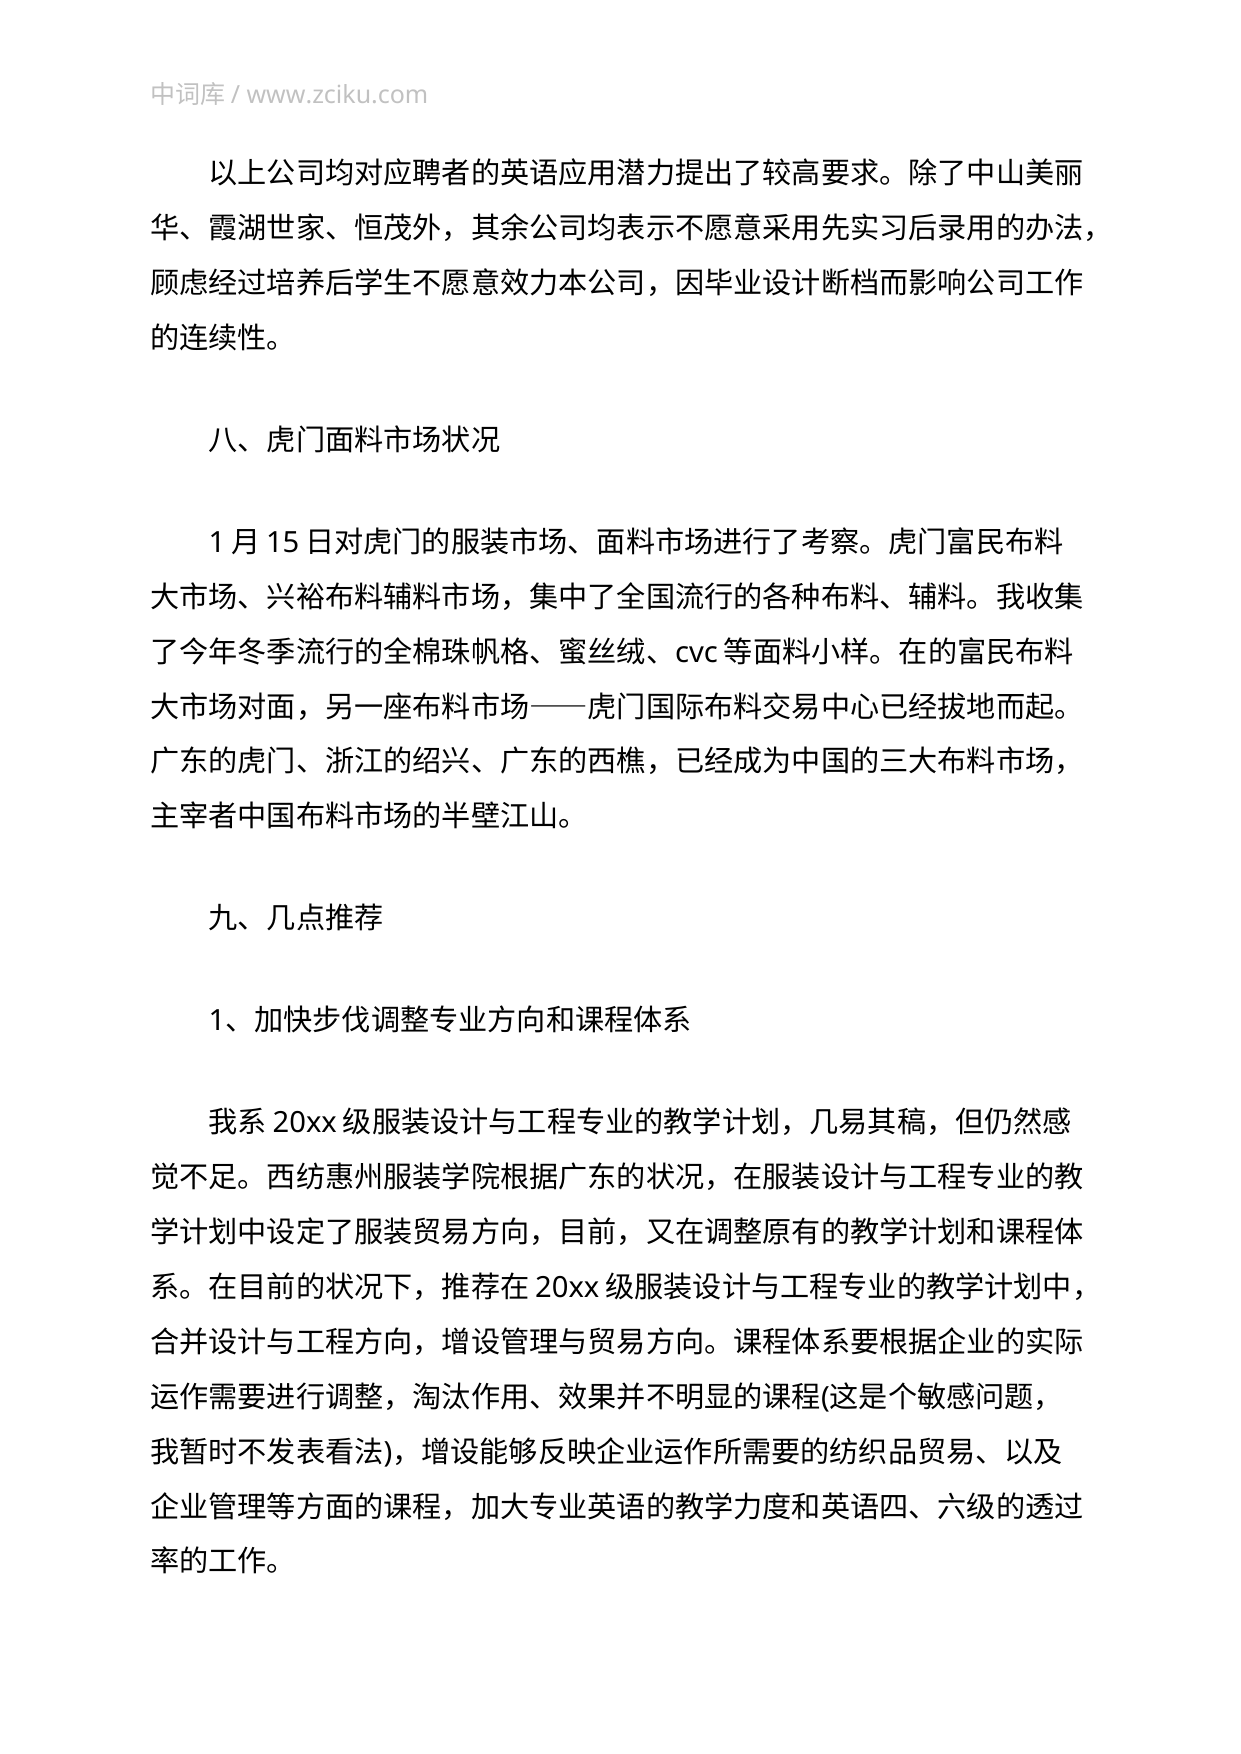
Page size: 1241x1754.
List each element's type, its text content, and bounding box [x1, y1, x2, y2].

text 1、加快步伐调整专业方向和课程体系 [150, 996, 1090, 1039]
text 1月15日对虎门的服装市场、面料市场进行了考察。虎门富民布料大市场、兴裕布料辅料市场，集中了全国流行的各种布料、辅料。我收集了今年冬季流行的全棉珠帆格、蜜丝绒、cvc等面料小样。在的富民布料大市场对面，另一座布料市场——虎门国际布料交易中心已经拔地而起。广东的虎门、浙江的绍兴、广东的西樵，已经成为中国的三大布料市场，主宰者中国布料市场的半壁江山。 [150, 518, 1090, 835]
text 我系20xx级服装设计与工程专业的教学计划，几易其稿，但仍然感觉不足。西纺惠州服装学院根据广东的状况，在服装设计与工程专业的教学计划中设定了服装贸易方向，目前，又在调整原有的教学计划和课程体系。在目前的状况下，推荐在20xx级服装设计与工程专业的教学计划中，合并设计与工程方向，增设管理与贸易方向。课程体系要根据企业的实际运作需要进行调整，淘汰作用、效果并不明显的课程(这是个敏感问题，我暂时不发表看法)，增设能够反映企业运作所需要的纺织品贸易、以及企业管理等方面的课程，加大专业英语的教学力度和英语四、六级的透过率的工作。 [150, 1098, 1090, 1580]
text 八、虎门面料市场状况 [150, 416, 1090, 459]
text 九、几点推荐 [150, 895, 1090, 937]
text 以上公司均对应聘者的英语应用潜力提出了较高要求。除了中山美丽华、霞湖世家、恒茂外，其余公司均表示不愿意采用先实习后录用的办法，顾虑经过培养后学生不愿意效力本公司，因毕业设计断档而影响公司工作的连续性。 [150, 150, 1090, 357]
